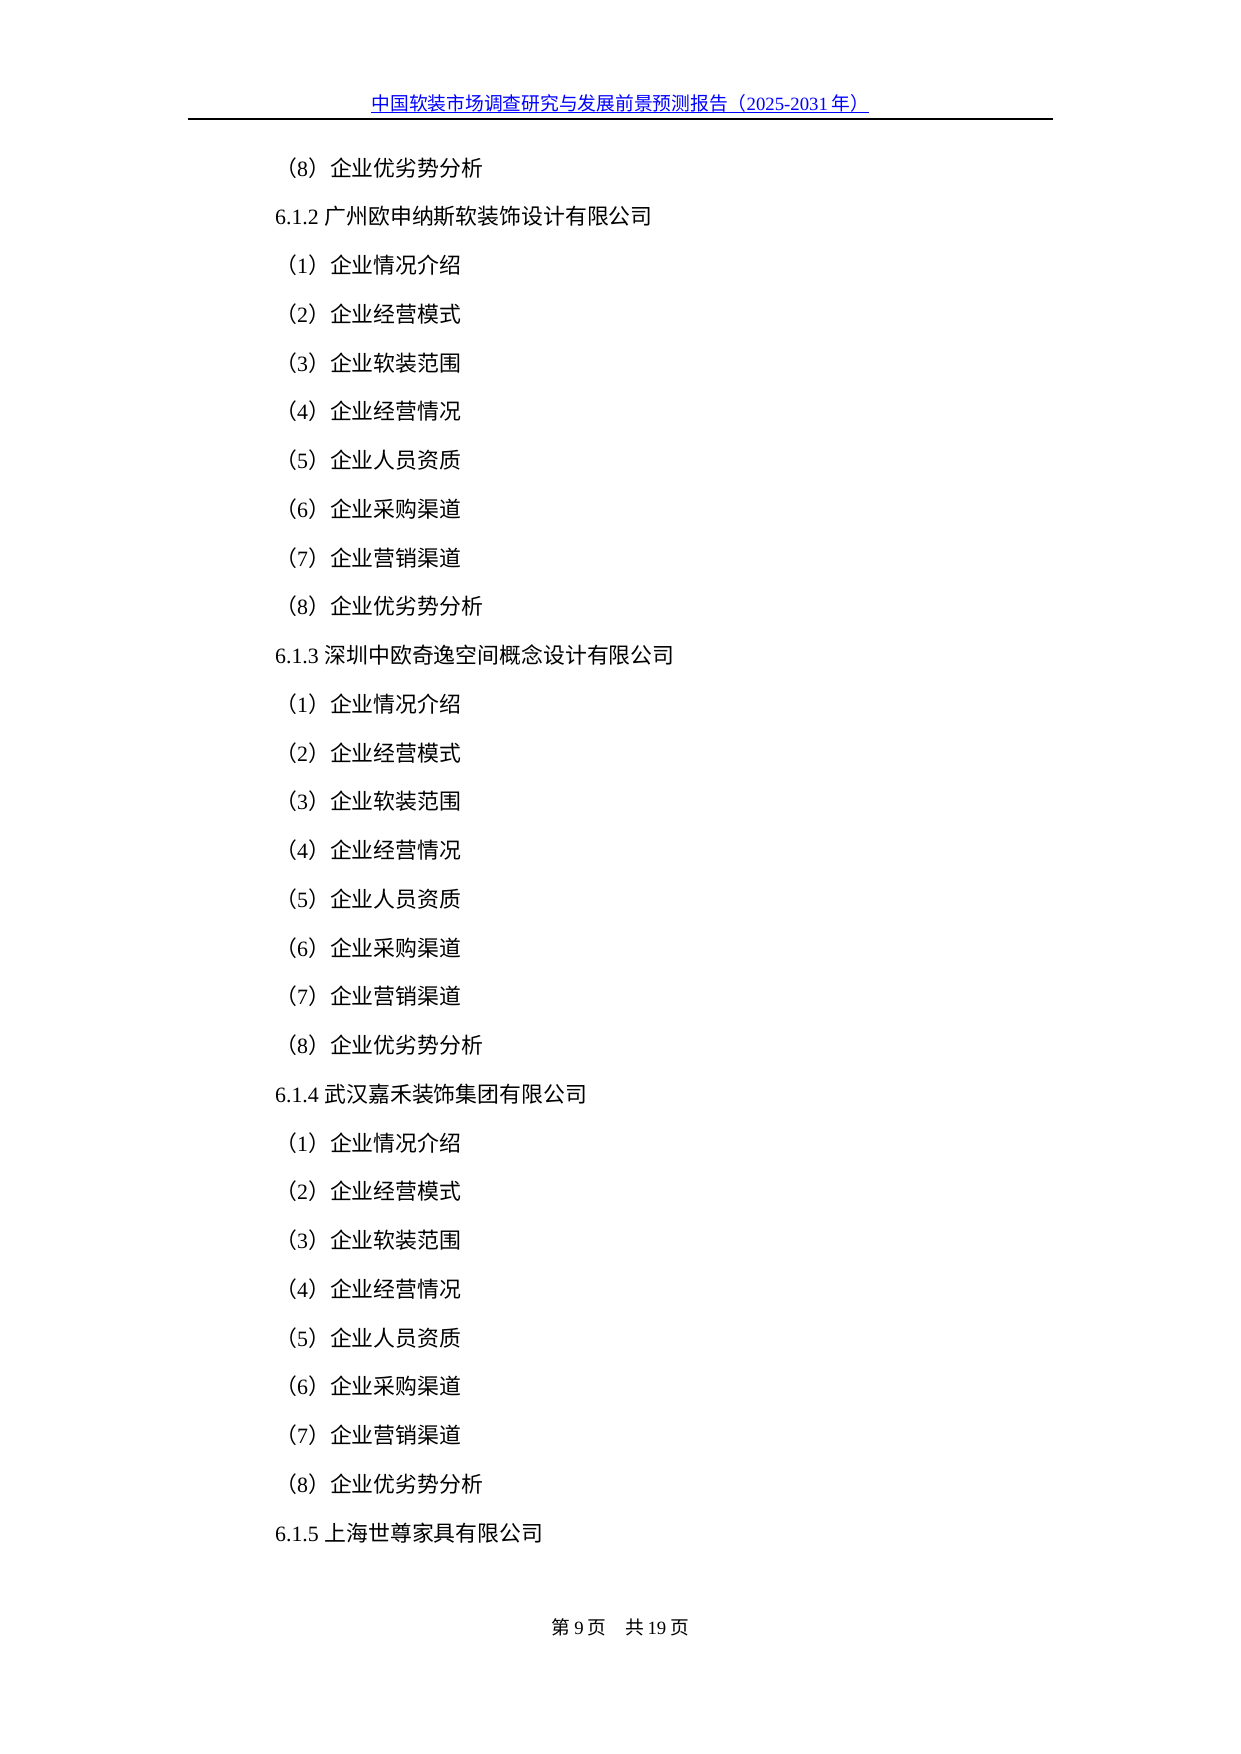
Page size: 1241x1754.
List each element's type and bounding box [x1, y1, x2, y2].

text [187, 150, 1053, 1548]
